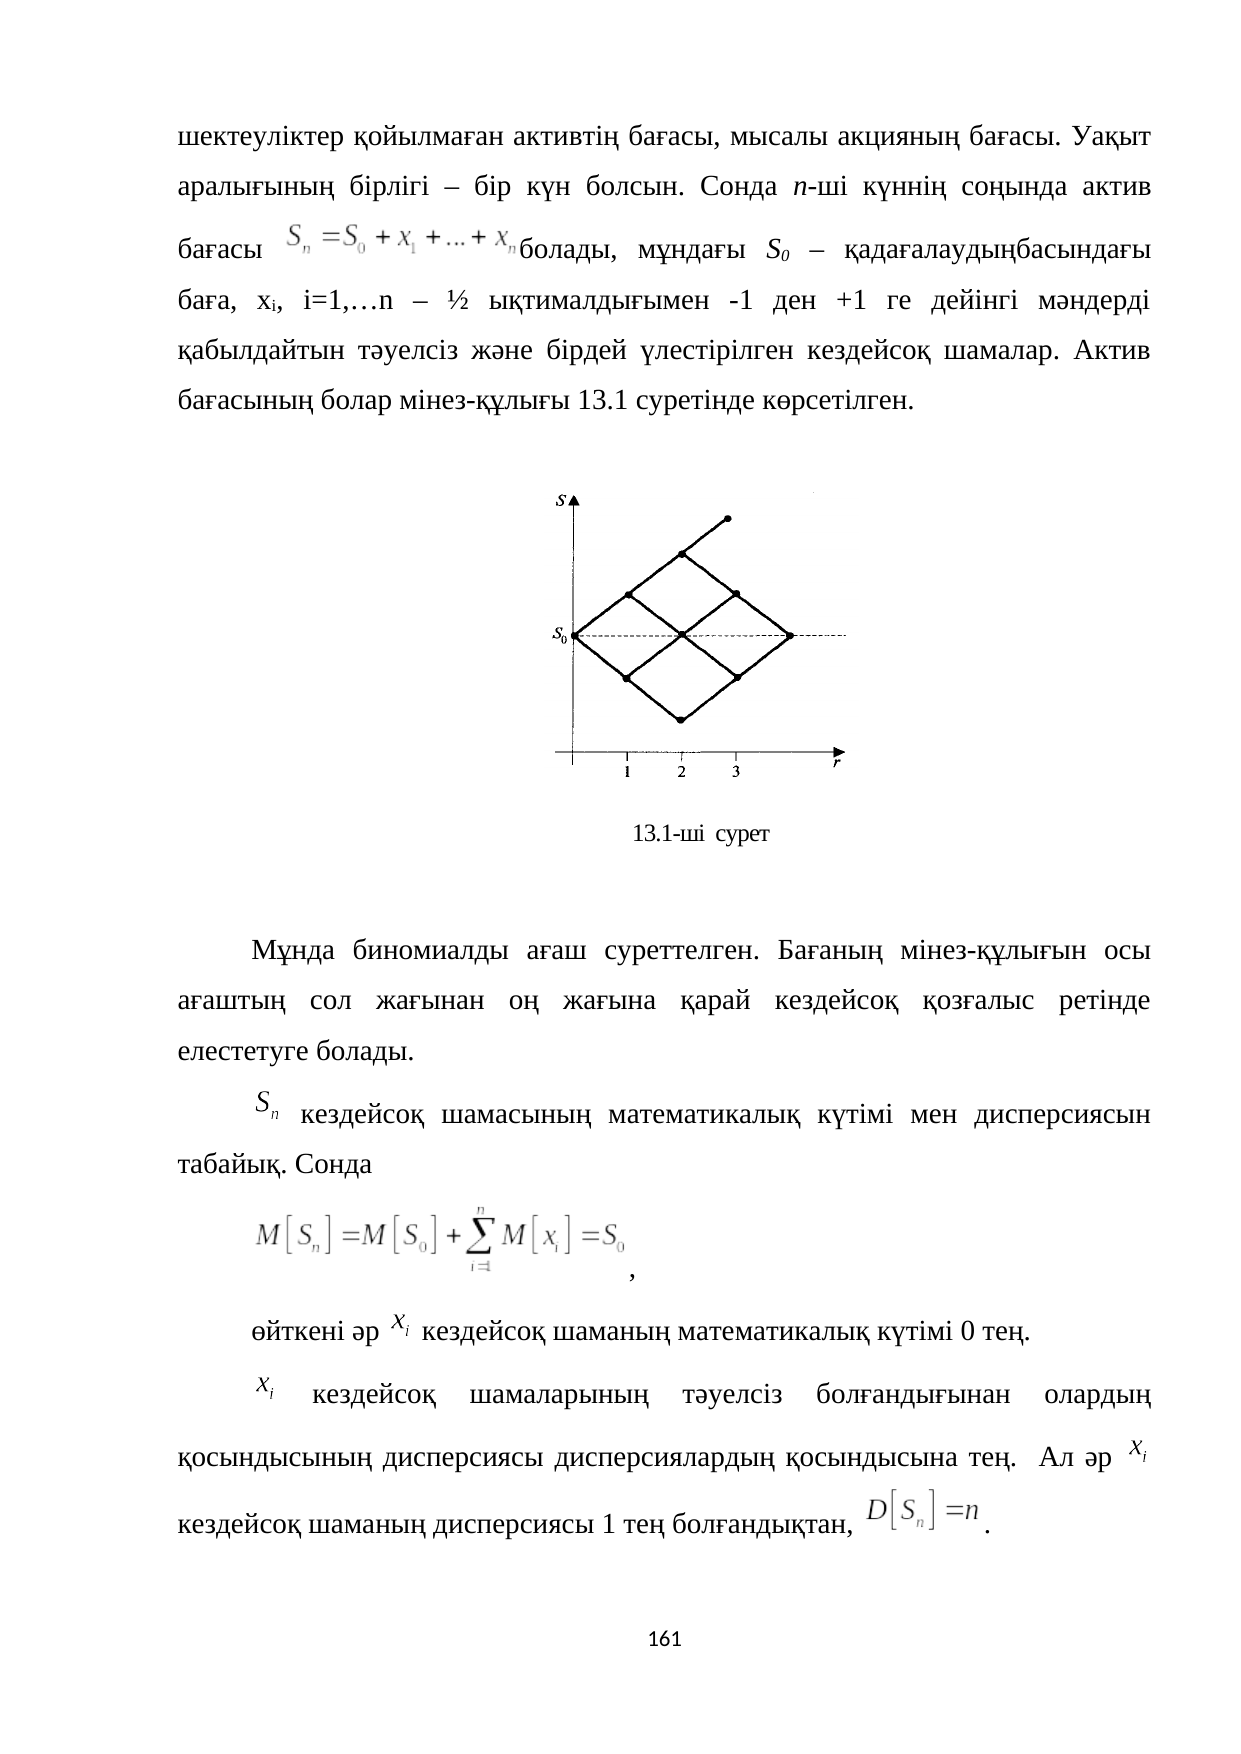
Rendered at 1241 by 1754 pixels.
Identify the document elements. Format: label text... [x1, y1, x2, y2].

text өйткені әр кездейсоқ шаманың математикалық күтімі 0 тең. [177, 1301, 1152, 1347]
text Мұнда биномиалды ағаш суреттелген. Бағаның мінез-құлығын осы ағаштың сол жағынан оң жағына қарай кездейсоқ қозғалыс ретінде елестетуге болады. [177, 932, 1152, 1066]
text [177, 118, 1152, 416]
text 13.1-ші сурет [177, 818, 1152, 847]
text кездейсоқ шамасының математикалық күтімі мен дисперсиясын табайық. Сонда [177, 1083, 1152, 1179]
text кездейсоқ шамаларының тәуелсіз болғандығынан олардың қосындысының дисперсиясы дисперсиялардың қосындысына тең. Ал әр кездейсоқ шаманың дисперсиясы 1 тең болғандықтан, . [177, 1364, 1152, 1540]
text , [177, 1196, 1152, 1284]
